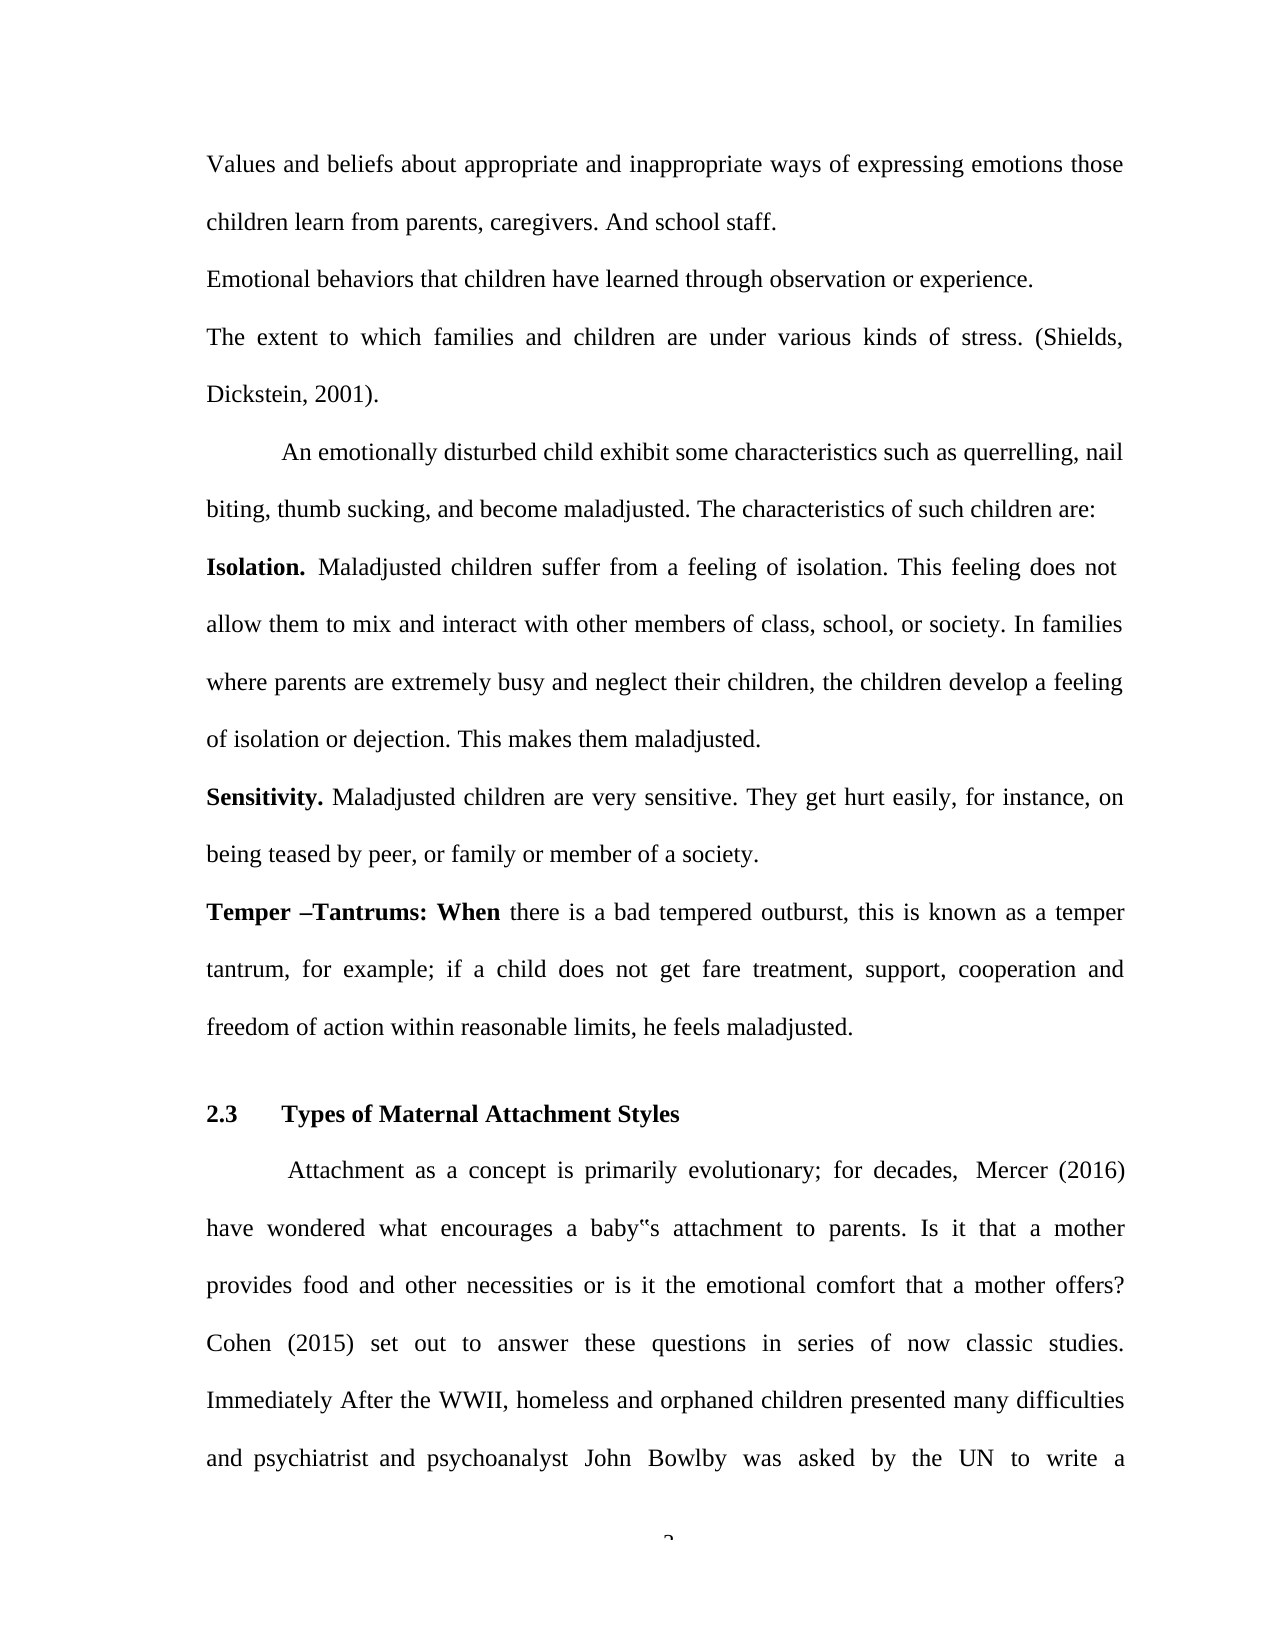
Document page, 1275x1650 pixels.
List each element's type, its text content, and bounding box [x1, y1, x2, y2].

text The extent to which families and children are under various kinds of stress. (Shields, Dickstein, 2001). [206, 322, 1125, 408]
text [206, 1156, 1126, 1472]
text Sensitivity. Maladjusted children are very sensitive. They get hurt easily, for instance, on being teased by peer, or family or member of a society. [206, 782, 1125, 868]
text Values and beliefs about appropriate and inappropriate ways of expressing emotions those children learn from parents, caregivers. And school staff. [206, 149, 1125, 235]
text An emotionally disturbed child exhibit some characteristics such as querrelling, nail biting, thumb sucking, and become maladjusted. The characteristics of such children are: Isolation. Maladjusted children suffer from a feeling of isolation. This feeling does not allow them to mix and interact with other members of class, school, or society. In families where parents are extremely busy and neglect their children, the children develop a feeling of isolation or dejection. This makes them maladjusted. [206, 437, 1125, 753]
text Temper –Tantrums: When there is a bad tempered outburst, this is known as a temper tantrum, for example; if a child does not get fare treatment, support, cooperation and freedom of action within reasonable limits, he feels maladjusted. [206, 897, 1125, 1041]
text Emotional behaviors that children have learned through observation or experience. [206, 264, 1227, 293]
subtitle Types of Maternal Attachment Styles [206, 1099, 1227, 1127]
